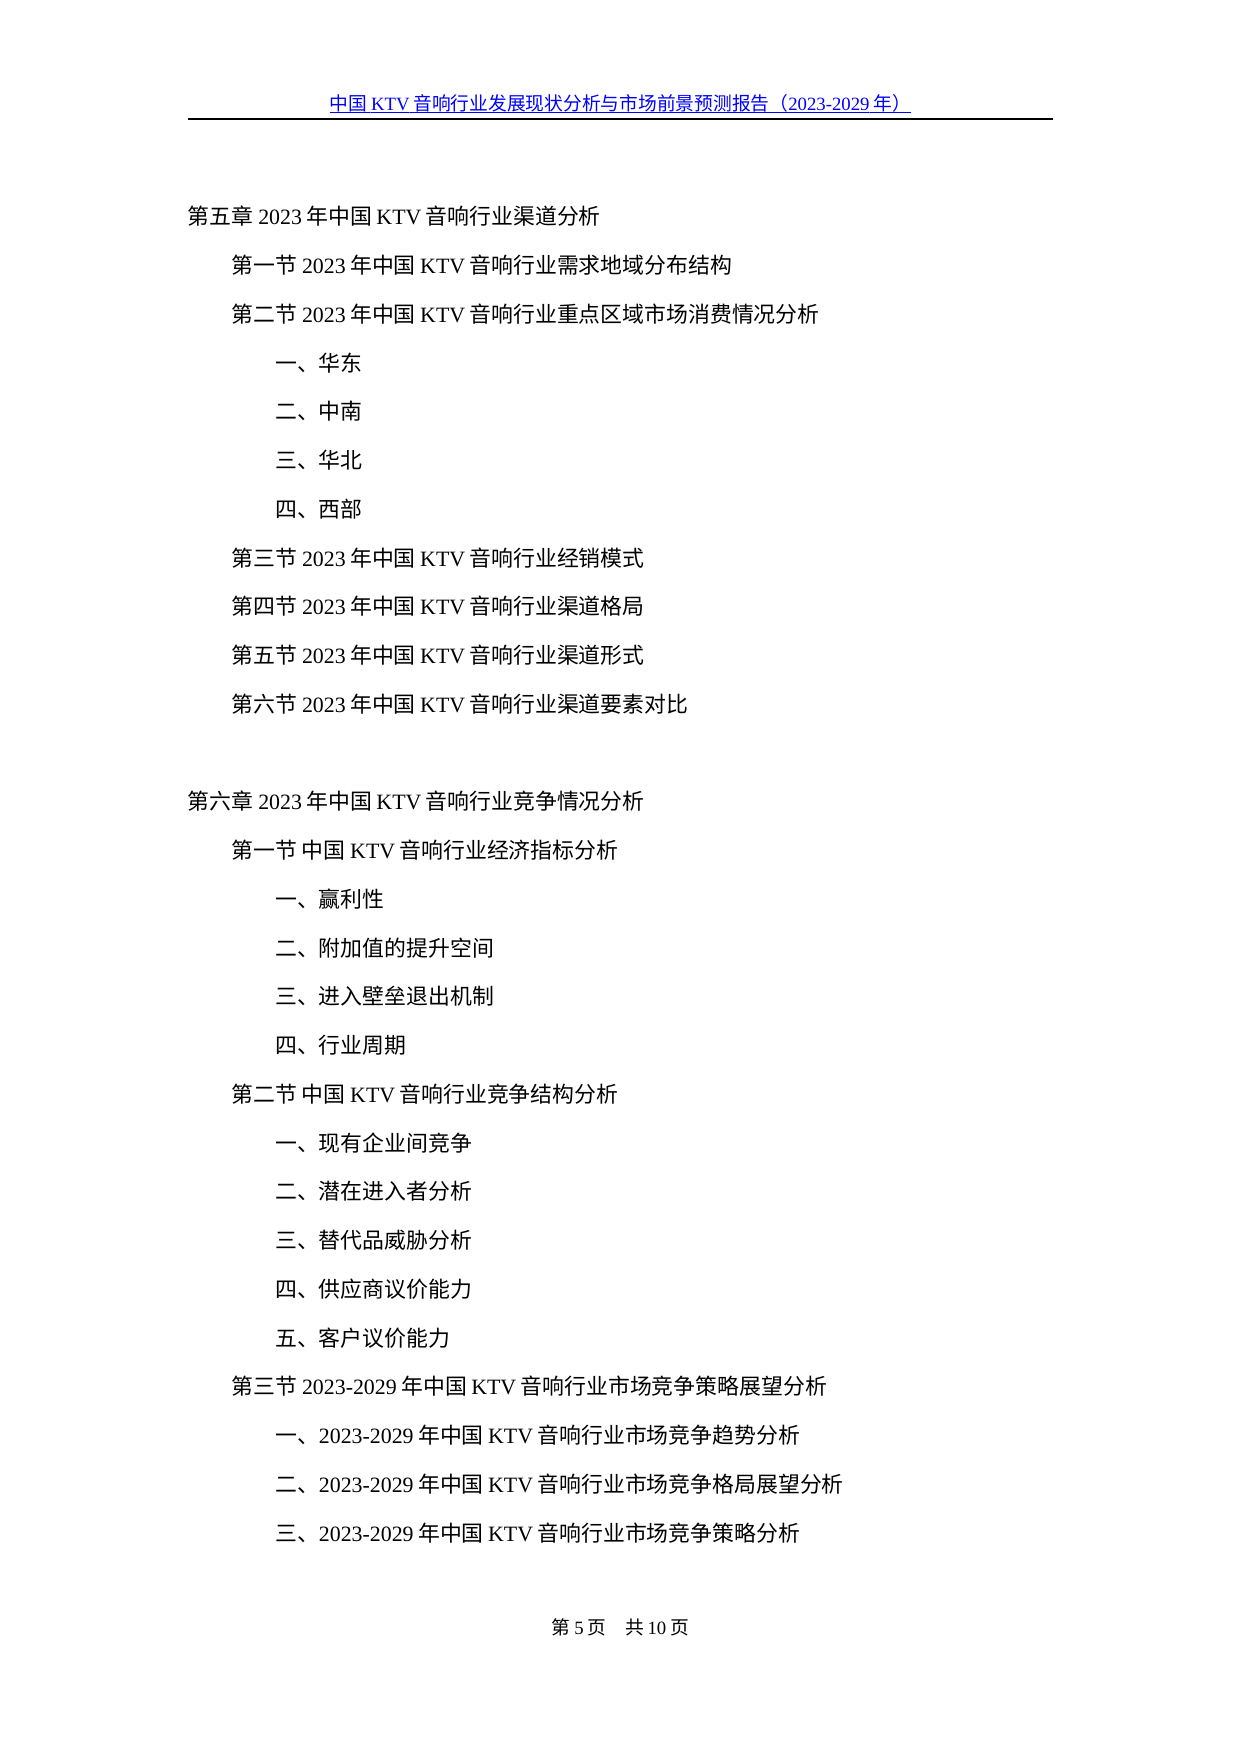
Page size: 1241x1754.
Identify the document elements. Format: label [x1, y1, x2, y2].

text [187, 150, 1053, 1548]
